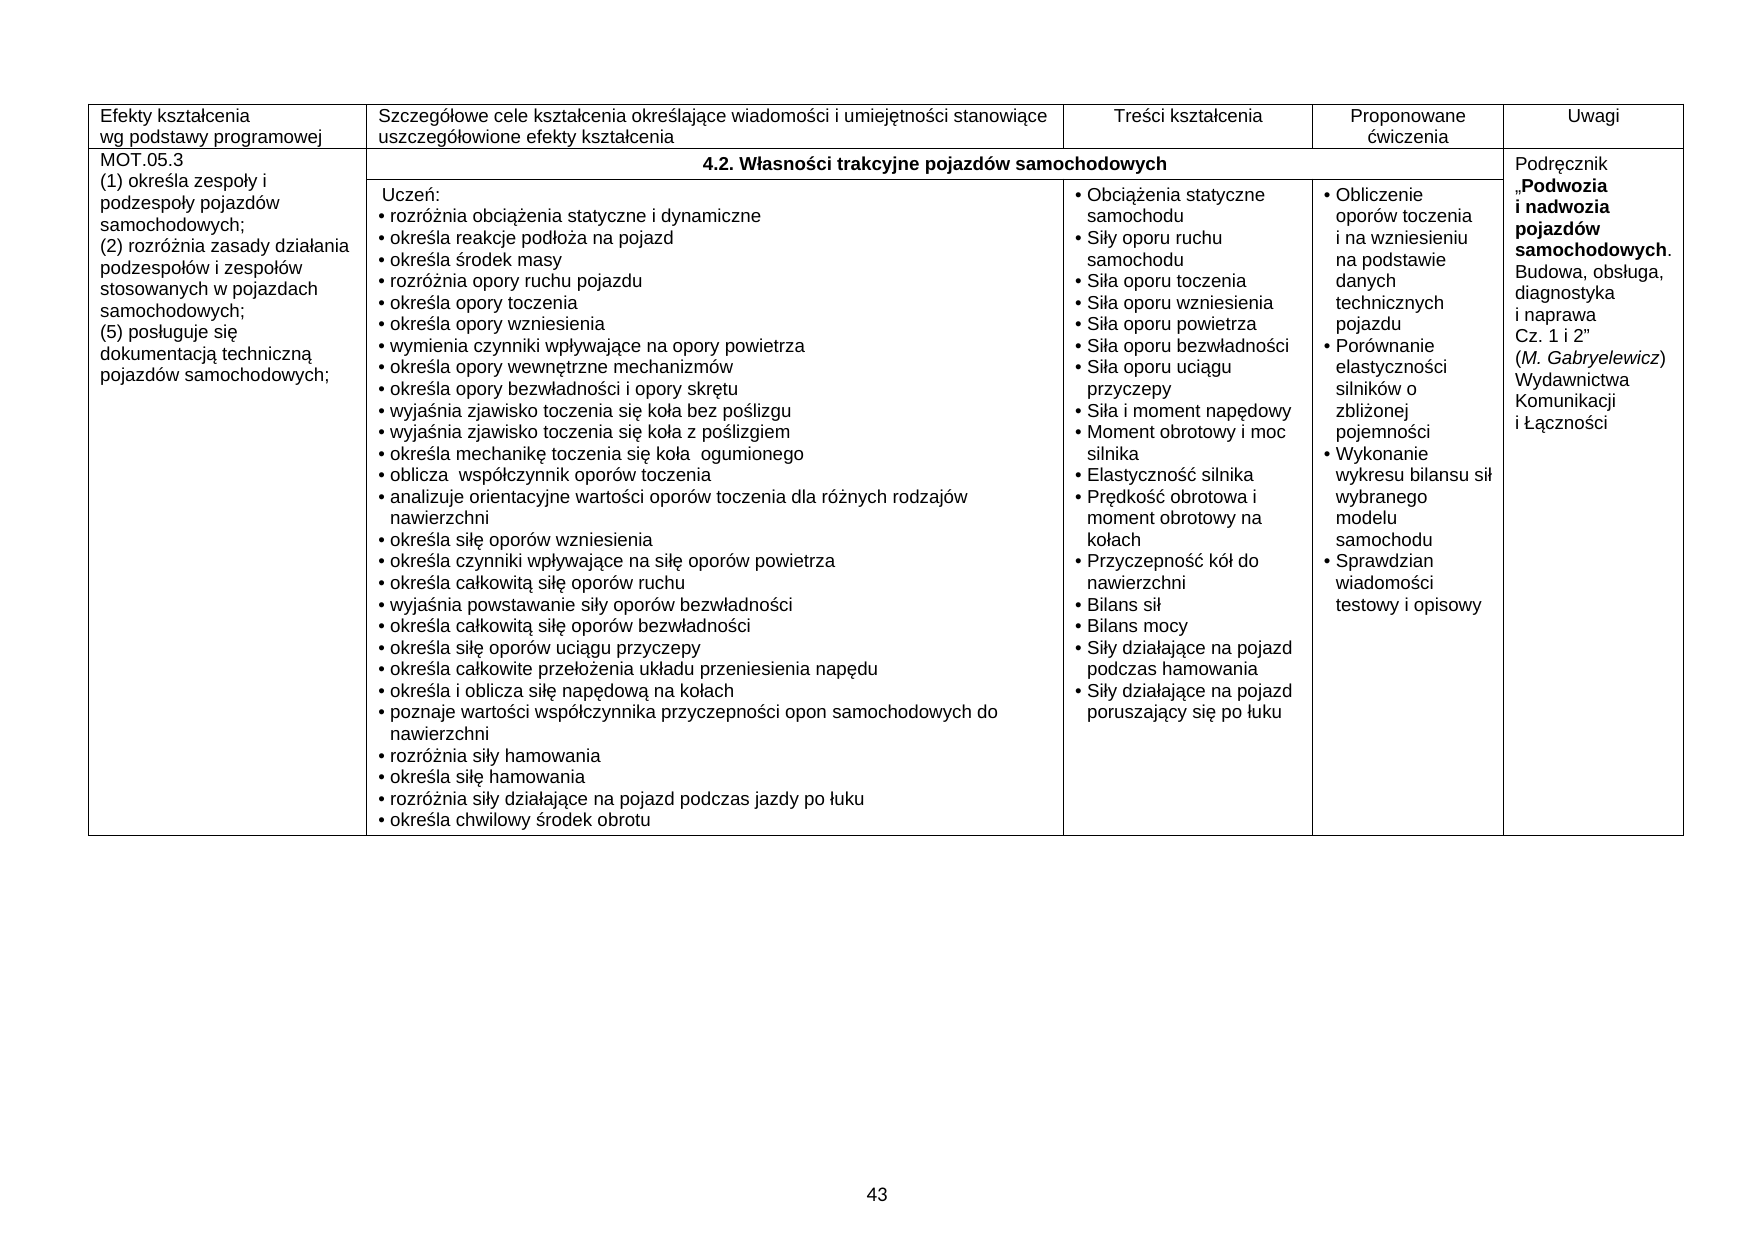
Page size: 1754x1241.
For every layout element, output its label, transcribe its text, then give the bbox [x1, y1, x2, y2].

table_cell MOT.05.3 (1) określa zespoły i podzespoły pojazdów samochodowych; (2) rozróżnia zasady działania podzespołów i zespołów stosowanych w pojazdach samochodowych; (5) posługuje się dokumentacją techniczną pojazdów samochodowych; [89, 149, 366, 835]
table_header Efekty kształcenia wg podstawy programowej [89, 105, 366, 148]
table_cell Obciążenia statyczne samochodu Siły oporu ruchu samochodu Siła oporu toczenia Siła oporu wzniesienia Siła oporu powietrza Siła oporu bezwładności Siła oporu uciągu przyczepy Siła i moment napędowy Moment obrotowy i moc silnika Elastyczność silnika Prędkość obrotowa i moment obrotowy na kołach Przyczepność kół do nawierzchni Bilans sił Bilans mocy Siły działające na pojazd podczas hamowania Siły działające na pojazd poruszający się po łuku [1064, 180, 1312, 835]
table_cell Podręcznik „Podwozia i nadwozia pojazdów samochodowych. Budowa, obsługa, diagnostyka i naprawa Cz. 1 i 2” (M. Gabryelewicz) Wydawnictwa Komunikacji i Łączności [1504, 149, 1683, 835]
table_header Treści kształcenia [1064, 105, 1312, 148]
table_cell Uczeń: rozróżnia obciążenia statyczne i dynamiczne określa reakcje podłoża na pojazd określa środek masy rozróżnia opory ruchu pojazdu określa opory toczenia określa opory wzniesienia wymienia czynniki wpływające na opory powietrza określa opory wewnętrzne mechanizmów określa opory bezwładności i opory skrętu wyjaśnia zjawisko toczenia się koła bez poślizgu wyjaśnia zjawisko toczenia się koła z poślizgiem określa mechanikę toczenia się koła ogumionego oblicza współczynnik oporów toczenia analizuje orientacyjne wartości oporów toczenia dla różnych rodzajów nawierzchni określa siłę oporów wzniesienia określa czynniki wpływające na siłę oporów powietrza określa całkowitą siłę oporów ruchu wyjaśnia powstawanie siły oporów bezwładności określa całkowitą siłę oporów bezwładności określa siłę oporów uciągu przyczepy określa całkowite przełożenia układu przeniesienia napędu określa i oblicza siłę napędową na kołach poznaje wartości współczynnika przyczepności opon samochodowych do nawierzchni rozróżnia siły hamowania określa siłę hamowania rozróżnia siły działające na pojazd podczas jazdy po łuku określa chwilowy środek obrotu [367, 180, 1063, 835]
table_header Proponowane ćwiczenia [1313, 105, 1503, 148]
table_cell Obliczenie oporów toczenia i na wzniesieniu na podstawie danych technicznych pojazdu Porównanie elastyczności silników o zbliżonej pojemności Wykonanie wykresu bilansu sił wybranego modelu samochodu Sprawdzian wiadomości testowy i opisowy [1313, 180, 1503, 835]
table_header Uwagi [1504, 105, 1683, 148]
table_header Szczegółowe cele kształcenia określające wiadomości i umiejętności stanowiące uszczegółowione efekty kształcenia [367, 105, 1063, 148]
table_cell 4.2. Własności trakcyjne pojazdów samochodowych [367, 149, 1503, 178]
